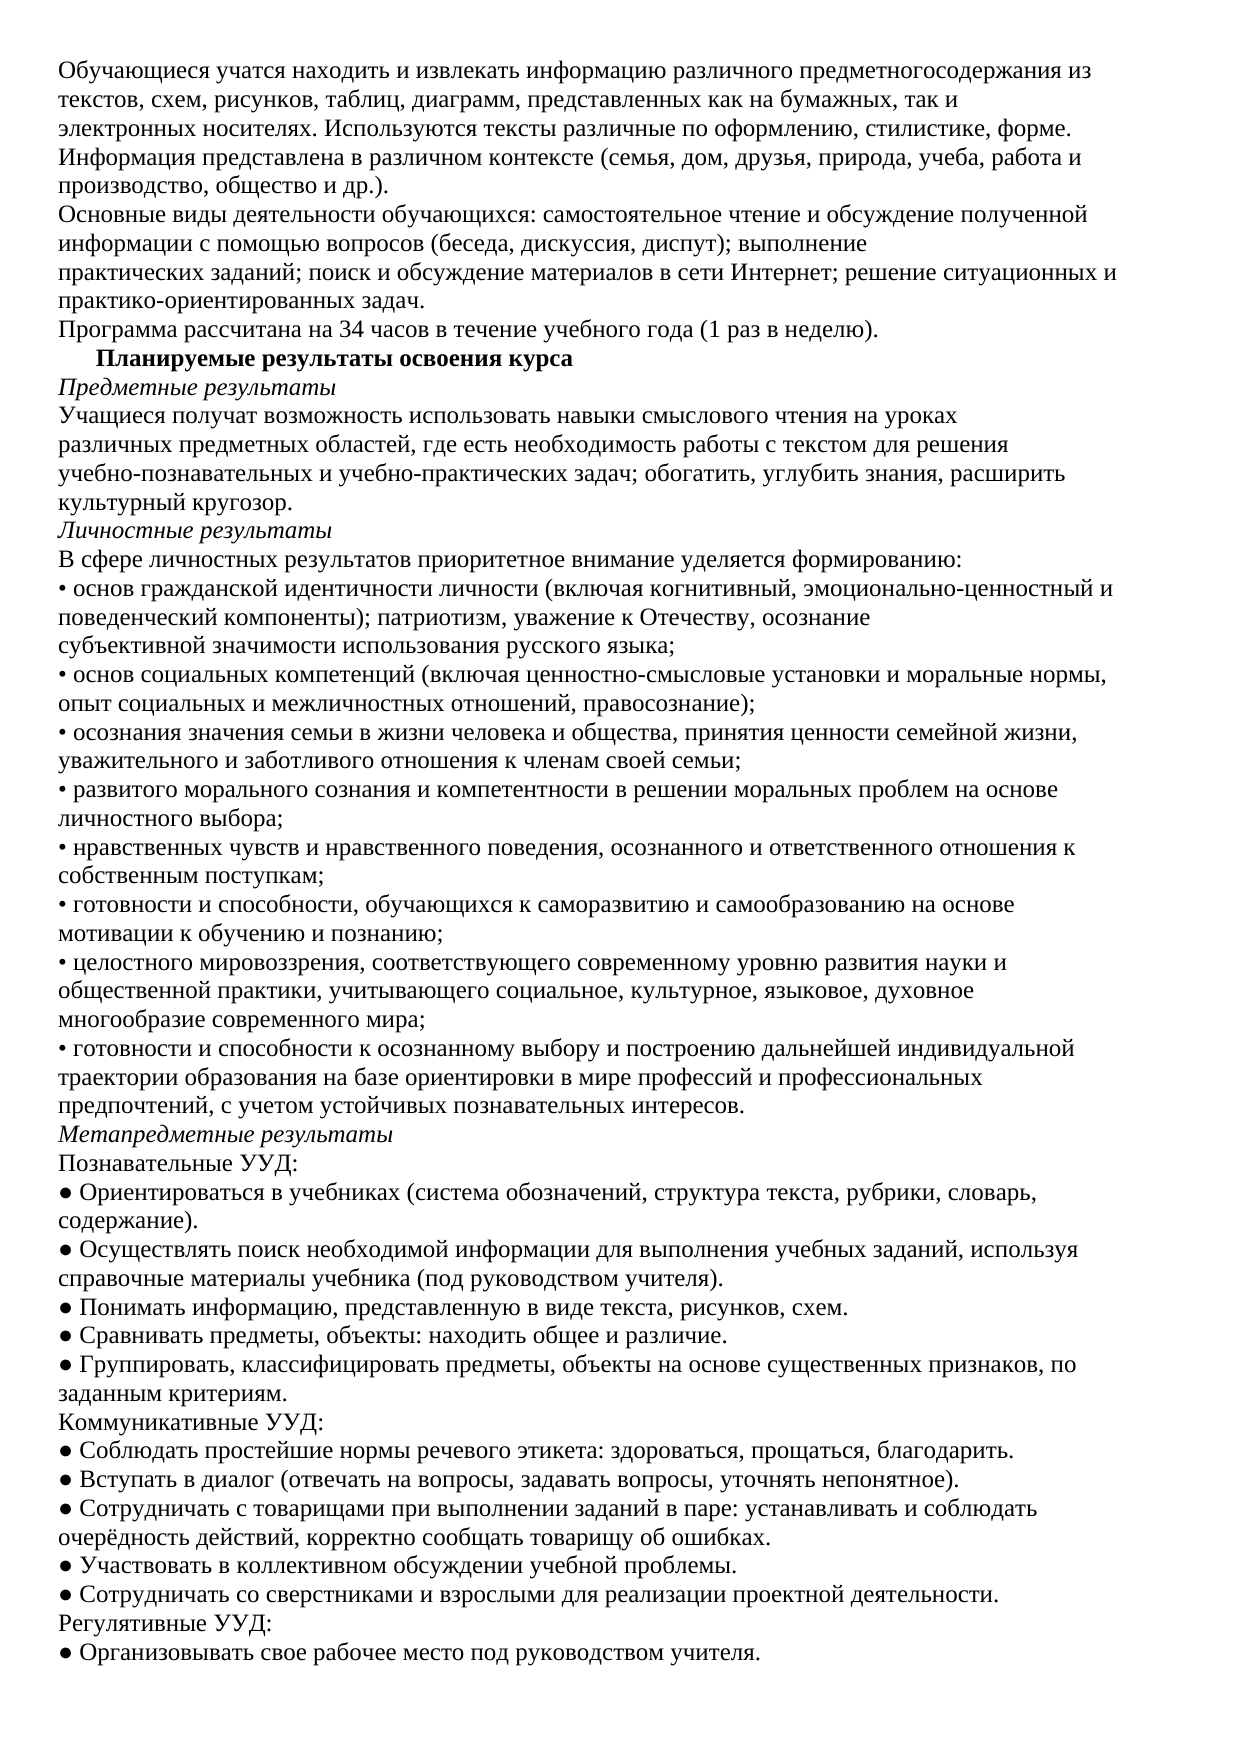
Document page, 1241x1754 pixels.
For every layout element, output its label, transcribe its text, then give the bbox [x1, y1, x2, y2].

text справочные материалы учебника (под руководством учителя). [58, 1263, 1182, 1292]
text предпочтений, с учетом устойчивых познавательных интересов. [58, 1091, 1182, 1119]
text ● Группировать, классифицировать предметы, объекты на основе существенных признаков, по [58, 1349, 1182, 1378]
text общественной практики, учитывающего социальное, культурное, языковое, духовное [58, 976, 1182, 1004]
text информации с помощью вопросов (беседа, дискуссия, диспут); выполнение [58, 228, 1182, 257]
text Метапредметные результаты [58, 1119, 1182, 1148]
text • развитого морального сознания и компетентности в решении моральных проблем на основе [58, 774, 1182, 803]
text Познавательные УУД: [58, 1148, 1182, 1177]
text • целостного мировоззрения, соответствующего современному уровню развития науки и [58, 947, 1182, 976]
text практических заданий; поиск и обсуждение материалов в сети Интернет; решение ситуационных и [58, 257, 1182, 286]
text ● Понимать информацию, представленную в виде текста, рисунков, схем. [58, 1292, 1182, 1321]
text содержание). [58, 1206, 1182, 1234]
text ● Вступать в диалог (отвечать на вопросы, задавать вопросы, уточнять непонятное). [58, 1464, 1182, 1493]
text различных предметных областей, где есть необходимость работы с текстом для решения [58, 429, 1182, 458]
text ● Сотрудничать с товарищами при выполнении заданий в паре: устанавливать и соблюдать [58, 1493, 1182, 1522]
text • нравственных чувств и нравственного поведения, осознанного и ответственного отношения к [58, 832, 1182, 861]
text траектории образования на базе ориентировки в мире профессий и профессиональных [58, 1062, 1182, 1091]
text Программа рассчитана на 34 часов в течение учебного года (1 раз в неделю). [58, 314, 1182, 343]
text уважительного и заботливого отношения к членам своей семьи; [58, 746, 1182, 774]
text электронных носителях. Используются тексты различные по оформлению, стилистике, форме. [58, 113, 1182, 142]
text культурный кругозор. [58, 487, 1182, 516]
text ● Ориентироваться в учебниках (система обозначений, структура текста, рубрики, словарь, [58, 1177, 1182, 1206]
text ● Сотрудничать со сверстниками и взрослыми для реализации проектной деятельности. [58, 1579, 1182, 1608]
text ● Сравнивать предметы, объекты: находить общее и различие. [58, 1321, 1182, 1349]
text ● Участвовать в коллективном обсуждении учебной проблемы. [58, 1551, 1182, 1579]
text очерёдность действий, корректно сообщать товарищу об ошибках. [58, 1522, 1182, 1551]
text • готовности и способности, обучающихся к саморазвитию и самообразованию на основе [58, 889, 1182, 918]
text производство, общество и др.). [58, 171, 1182, 199]
text ● Соблюдать простейшие нормы речевого этикета: здороваться, прощаться, благодарить. [58, 1436, 1182, 1464]
text ● Организовывать свое рабочее место под руководством учителя. [58, 1637, 1182, 1666]
text Личностные результаты [58, 516, 1182, 544]
text Предметные результаты [58, 372, 1182, 401]
text ● Осуществлять поиск необходимой информации для выполнения учебных заданий, используя [58, 1234, 1182, 1263]
text В сфере личностных результатов приоритетное внимание уделяется формированию: [58, 544, 1182, 573]
text поведенческий компоненты); патриотизм, уважение к Отечеству, осознание [58, 602, 1182, 631]
text • основ гражданской идентичности личности (включая когнитивный, эмоционально-ценностный и [58, 573, 1182, 602]
text опыт социальных и межличностных отношений, правосознание); [58, 688, 1182, 717]
text субъективной значимости использования русского языка; [58, 631, 1182, 659]
text мотивации к обучению и познанию; [58, 918, 1182, 947]
text Планируемые результаты освоения курса [58, 343, 1182, 372]
text • осознания значения семьи в жизни человека и общества, принятия ценности семейной жизни, [58, 717, 1182, 746]
text заданным критериям. [58, 1378, 1182, 1407]
text учебно-познавательных и учебно-практических задач; обогатить, углубить знания, расширить [58, 458, 1182, 487]
text • основ социальных компетенций (включая ценностно-смысловые установки и моральные нормы, [58, 659, 1182, 688]
text Регулятивные УУД: [58, 1608, 1182, 1637]
text Основные виды деятельности обучающихся: самостоятельное чтение и обсуждение полученной [58, 199, 1182, 228]
text личностного выбора; [58, 803, 1182, 832]
text Информация представлена в различном контексте (семья, дом, друзья, природа, учеба, работа и [58, 142, 1182, 171]
text Коммуникативные УУД: [58, 1407, 1182, 1436]
text многообразие современного мира; [58, 1004, 1182, 1033]
text практико-ориентированных задач. [58, 286, 1182, 314]
text Обучающиеся учатся находить и извлекать информацию различного предметногосодержания из текстов, схем, рисунков, таблиц, диаграмм, представленных как на бумажных, так и [58, 56, 1182, 113]
text собственным поступкам; [58, 861, 1182, 889]
text • готовности и способности к осознанному выбору и построению дальнейшей индивидуальной [58, 1033, 1182, 1062]
text Учащиеся получат возможность использовать навыки смыслового чтения на уроках [58, 401, 1182, 429]
